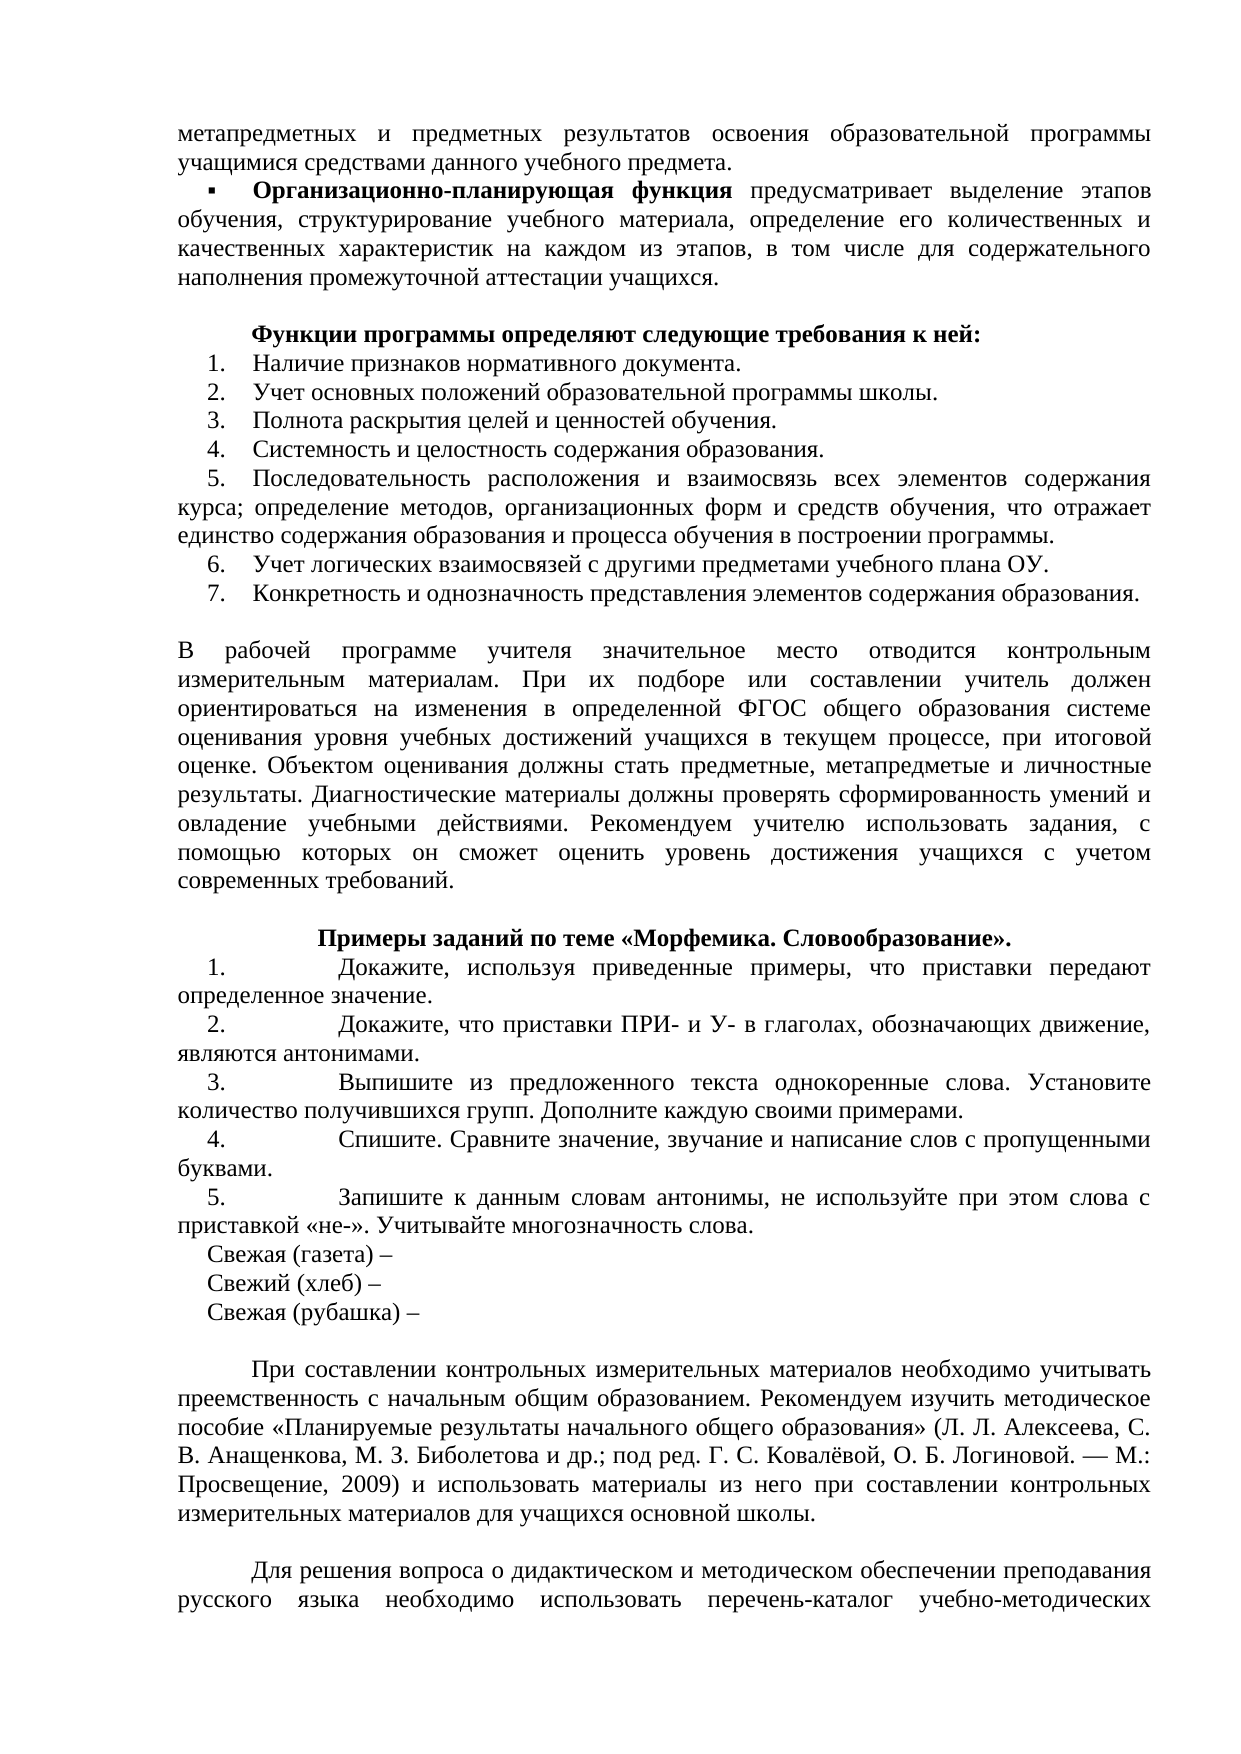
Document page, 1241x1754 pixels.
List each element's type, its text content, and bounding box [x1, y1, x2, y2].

list Последовательность расположения и взаимосвязь всех элементов содержания курса; определение методов, организационных форм и средств обучения, что отражает единство содержания образования и процесса обучения в построении программы. [177, 463, 1152, 549]
text Свежая (газета) – [177, 1239, 1152, 1268]
list Запишите к данным словам антонимы, не используйте при этом слова с приставкой «не-». Учитывайте многозначность слова. [177, 1182, 1152, 1239]
list Докажите, что приставки ПРИ- и У- в глаголах, обозначающих движение, являются антонимами. [177, 1009, 1152, 1067]
list Учет основных положений образовательной программы школы. [177, 377, 1152, 406]
text Примеры заданий по теме «Морфемика. Словообразование». [177, 923, 1152, 952]
list Докажите, используя приведенные примеры, что приставки передают определенное значение. [177, 952, 1152, 1009]
list Организационно-планирующая функция предусматривает выделение этапов обучения, структурирование учебного материала, определение его количественных и качественных характеристик на каждом из этапов, в том числе для содержательного наполнения промежуточной аттестации учащихся. [177, 176, 1152, 291]
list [177, 118, 1152, 176]
text Функции программы определяют следующие требования к ней: [177, 319, 1152, 348]
list Системность и целостность содержания образования. [177, 434, 1152, 463]
list Наличие признаков нормативного документа. [177, 348, 1152, 377]
list Конкретность и однозначность представления элементов содержания образования. [177, 578, 1152, 607]
text Свежая (рубашка) – [177, 1297, 1152, 1326]
text При составлении контрольных измерительных материалов необходимо учитывать преемственность с начальным общим образованием. Рекомендуем изучить методическое пособие «Планируемые результаты начального общего образования» (Л. Л. Алексеева, С. В. Анащенкова, М. З. Биболетова и др.; под ред. Г. С. Ковалёвой, О. Б. Логиновой. — М.: Просвещение, 2009) и использовать материалы из него при составлении контрольных измерительных материалов для учащихся основной школы. [177, 1354, 1152, 1527]
list Спишите. Сравните значение, звучание и написание слов с пропущенными буквами. [177, 1124, 1152, 1182]
text Свежий (хлеб) – [177, 1268, 1152, 1297]
list Выпишите из предложенного текста однокоренные слова. Установите количество получившихся групп. Дополните каждую своими примерами. [177, 1067, 1152, 1124]
list Полнота раскрытия целей и ценностей обучения. [177, 406, 1152, 434]
list Учет логических взаимосвязей с другими предметами учебного плана ОУ. [177, 549, 1152, 578]
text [177, 1556, 1152, 1613]
text В рабочей программе учителя значительное место отводится контрольным измерительным материалам. При их подборе или составлении учитель должен ориентироваться на изменения в определенной ФГОС общего образования системе оценивания уровня учебных достижений учащихся в текущем процессе, при итоговой оценке. Объектом оценивания должны стать предметные, метапредметые и личностные результаты. Диагностические материалы должны проверять сформированность умений и овладение учебными действиями. Рекомендуем учителю использовать задания, с помощью которых он сможет оценить уровень достижения учащихся с учетом современных требований. [177, 636, 1152, 894]
